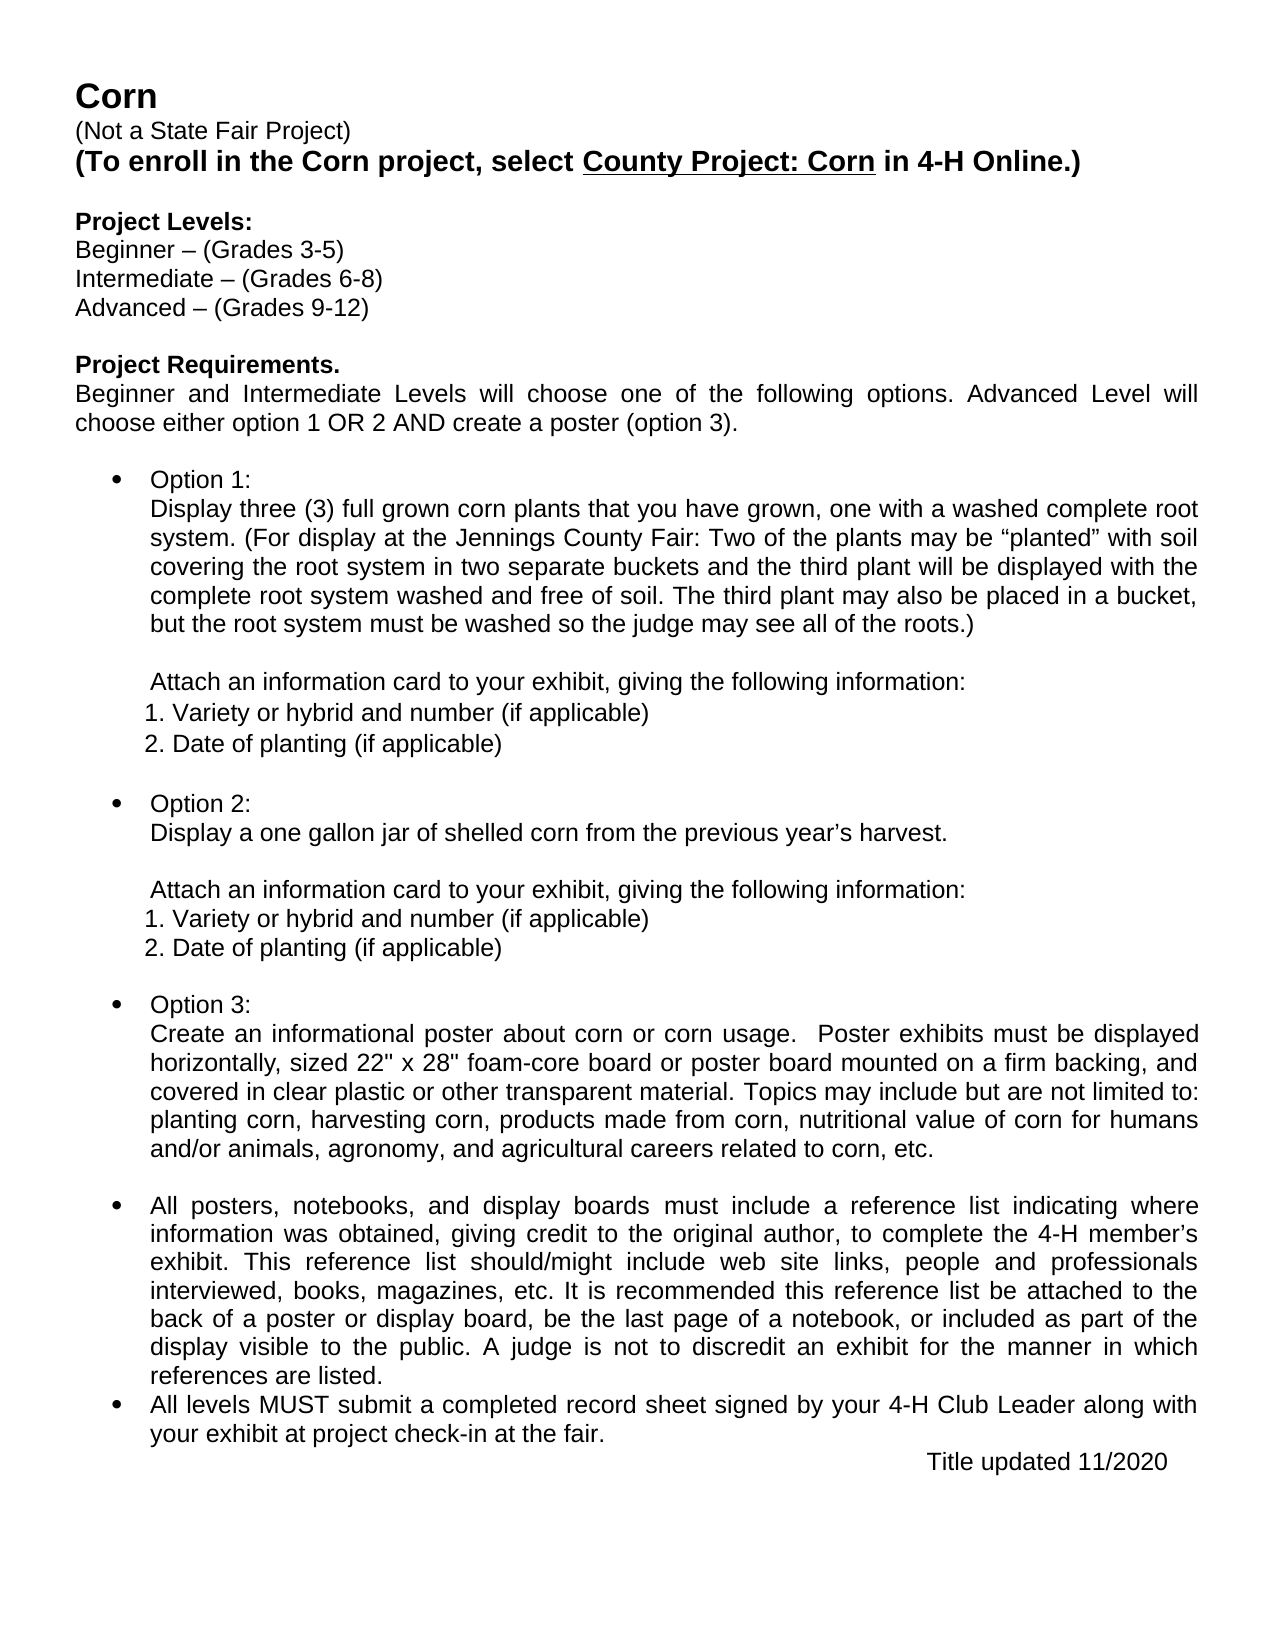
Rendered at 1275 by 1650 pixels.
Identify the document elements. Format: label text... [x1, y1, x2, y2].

text Beginner – (Grades 3-5) [75, 236, 1200, 264]
text Corn [75, 75, 1200, 116]
text Beginner and Intermediate Levels will choose one of the following options. Advanced Level will choose either option 1 OR 2 AND create a poster (option 3). [75, 379, 1200, 437]
text Intermediate – (Grades 6-8) [75, 264, 1200, 293]
text 2. Date of planting (if applicable) [75, 729, 1200, 758]
text Create an informational poster about corn or corn usage. Poster exhibits must be displayed horizontally, sized 22" x 28" foam-core board or poster board mounted on a firm backing, and covered in clear plastic or other transparent material. Topics may include but are not limited to: planting corn, harvesting corn, products made from corn, nutritional value of corn for humans and/or animals, agronomy, and agricultural careers related to corn, etc. [150, 1019, 1200, 1163]
text 1. Variety or hybrid and number (if applicable) [75, 904, 1200, 933]
list Option 2: [112, 789, 1200, 818]
text Project Requirements. [75, 351, 1200, 379]
text 1. Variety or hybrid and number (if applicable) [75, 698, 1200, 727]
list Attach an information card to your exhibit, giving the following information: [150, 667, 1200, 696]
text Title updated 11/2020 [150, 1447, 1200, 1476]
text (Not a State Fair Project) [75, 116, 1200, 144]
text 2. Date of planting (if applicable) [75, 933, 1200, 961]
list Attach an information card to your exhibit, giving the following information: [150, 875, 1200, 904]
text Display three (3) full grown corn plants that you have grown, one with a washed complete root system. (For display at the Jennings County Fair: Two of the plants may be “planted” with soil covering the root system in two separate buckets and the third plant will be displayed with the complete root system washed and free of soil. The third plant may also be placed in a bucket, but the root system must be washed so the judge may see all of the roots.) [150, 494, 1200, 638]
text (To enroll in the Corn project, select County Project: Corn in 4-H Online.) [75, 144, 1200, 178]
text Display a one gallon jar of shelled corn from the previous year’s harvest. [150, 818, 1200, 846]
text Project Levels: [75, 207, 1200, 236]
list Option 3: [112, 990, 1200, 1019]
list All posters, notebooks, and display boards must include a reference list indicating where information was obtained, giving credit to the original author, to complete the 4-H member’s exhibit. This reference list should/might include web site links, people and professionals interviewed, books, magazines, etc. It is recommended this reference list be attached to the back of a poster or display board, be the last page of a notebook, or included as part of the display visible to the public. A judge is not to discredit an exhibit for the manner in which references are listed. [112, 1191, 1200, 1390]
list All levels MUST submit a completed record sheet signed by your 4-H Club Leader along with your exhibit at project check-in at the fair. [112, 1390, 1200, 1447]
text Advanced – (Grades 9-12) [75, 293, 1200, 322]
list Option 1: [112, 466, 1200, 494]
